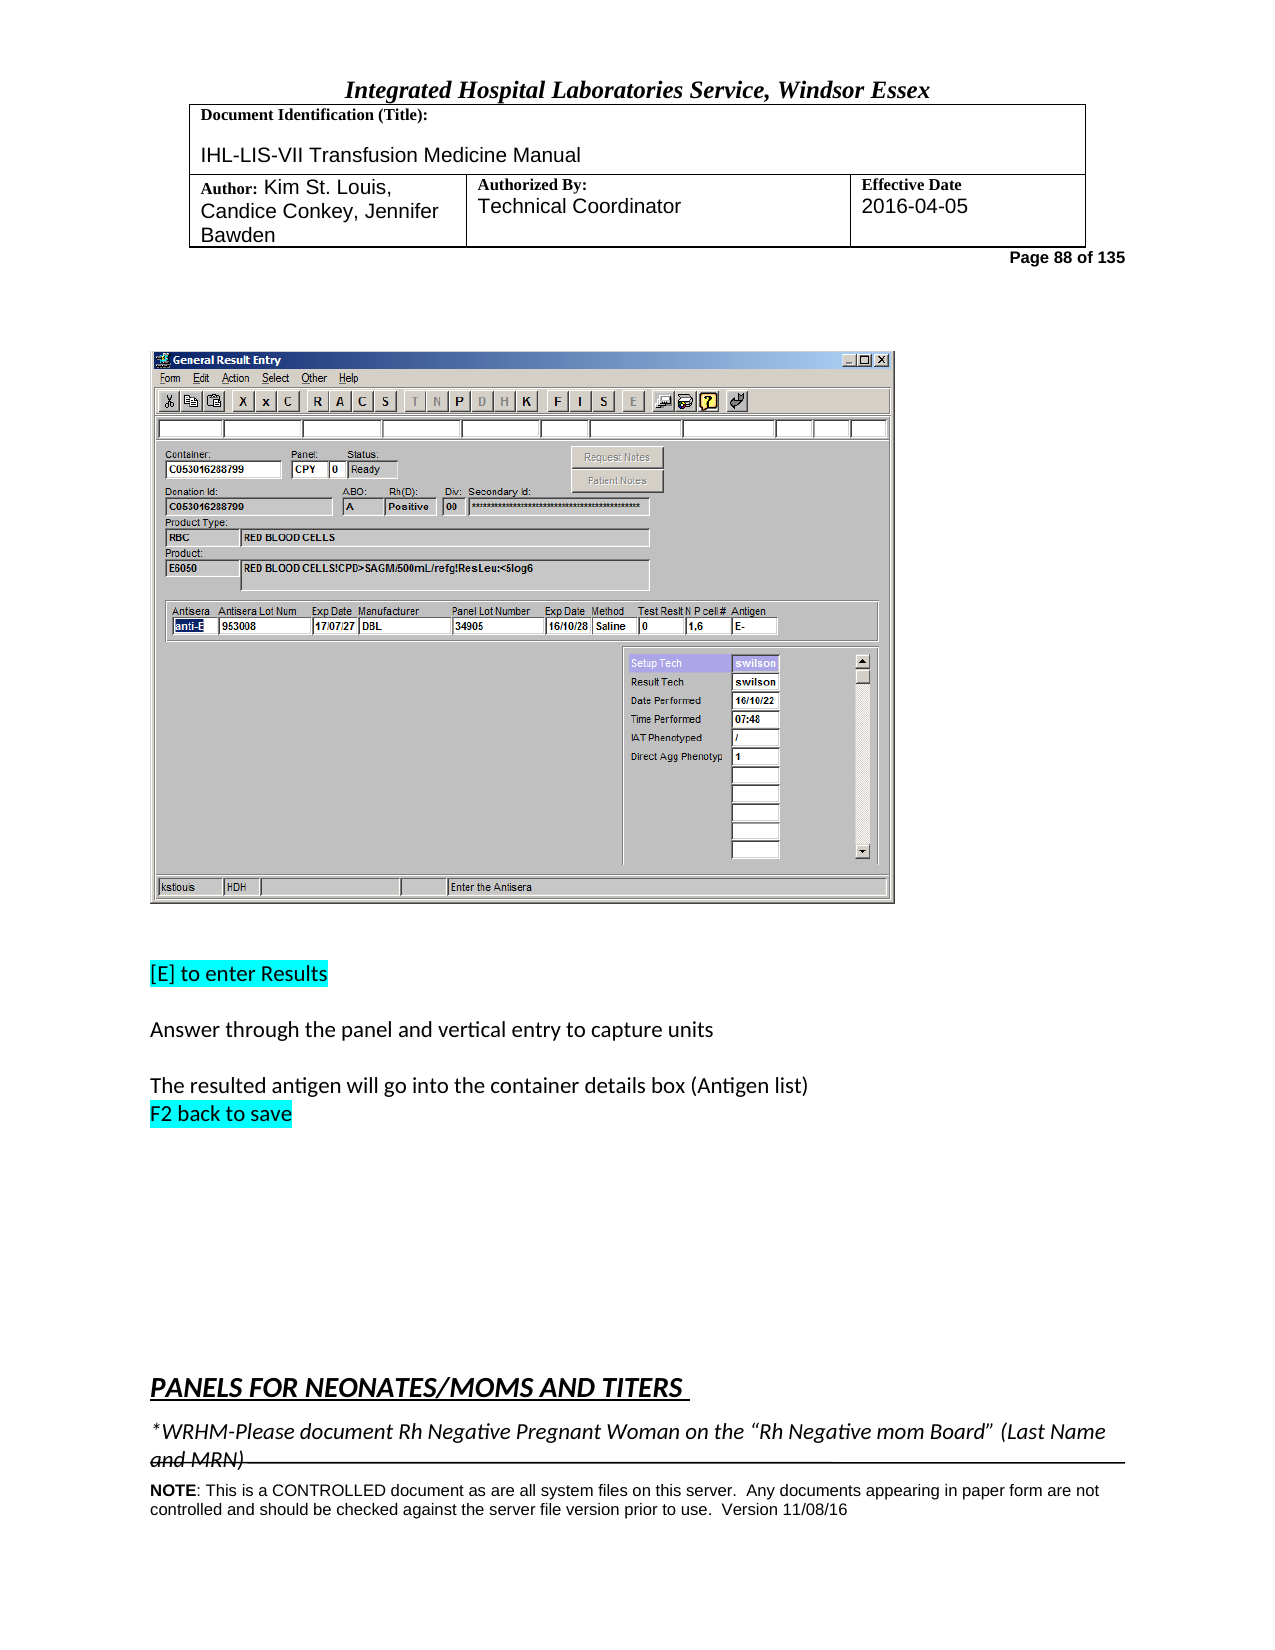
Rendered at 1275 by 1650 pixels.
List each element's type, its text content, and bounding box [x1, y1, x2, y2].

text [E] to enter Results [150, 959, 1125, 987]
text PANELS FOR NEONATES/MOMS AND TITERS [150, 1369, 1125, 1404]
text Answer through the panel and vertical entry to capture units [150, 1016, 1125, 1043]
text *WRHM-Please document Rh Negative Pregnant Woman on the “Rh Negative mom Board” (Last Name and MRN) [150, 1417, 1125, 1473]
text F2 back to save [150, 1099, 1125, 1128]
picture [150, 351, 896, 904]
text The resulted antigen will go into the container details box (Antigen list) [150, 1072, 1125, 1099]
